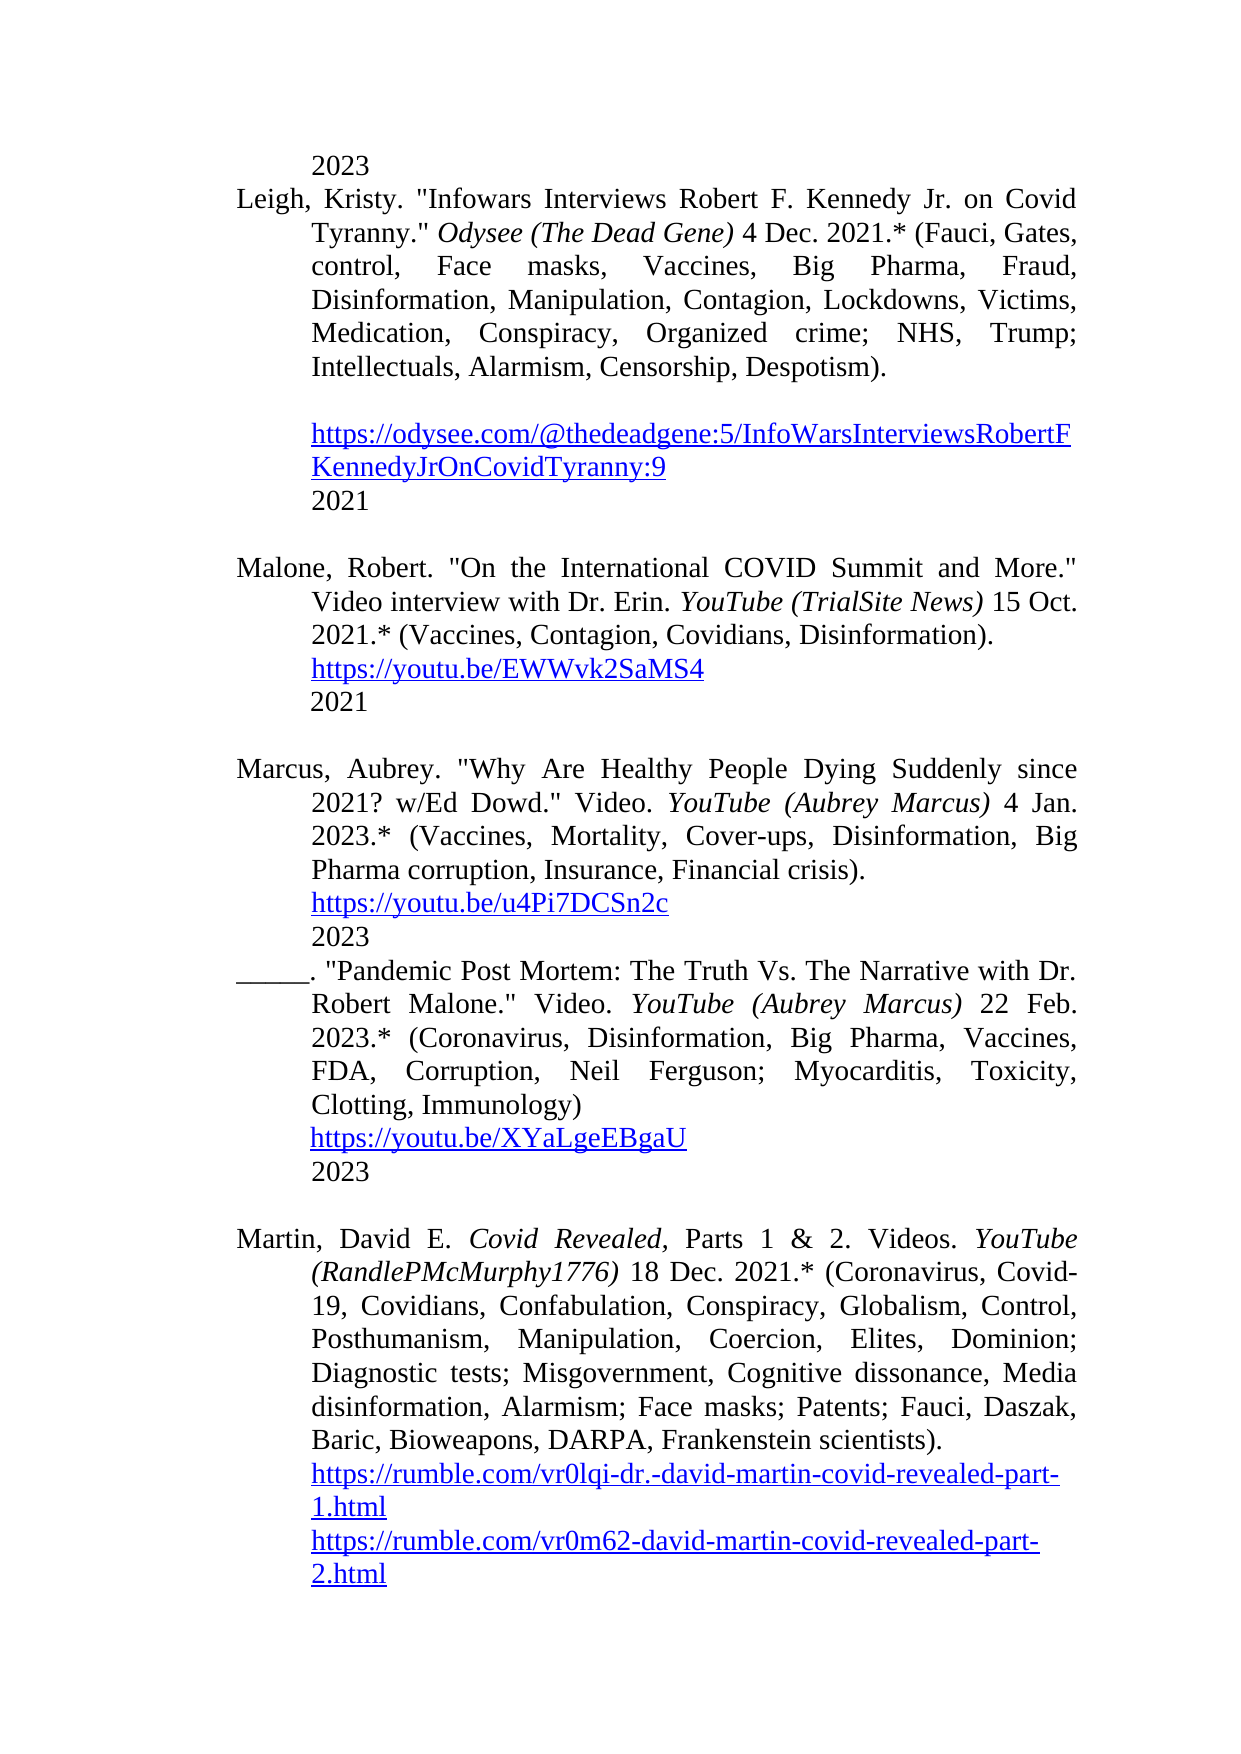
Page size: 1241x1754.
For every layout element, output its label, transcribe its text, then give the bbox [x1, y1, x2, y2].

text Martin, David E. Covid Revealed, Parts 1 & 2. Videos. YouTube (RandlePMcMurphy1776) 18 Dec. 2021.* (Coronavirus, Covid-19, Covidians, Confabulation, Conspiracy, Globalism, Control, Posthumanism, Manipulation, Coercion, Elites, Dominion; Diagnostic tests; Misgovernment, Cognitive dissonance, Media disinformation, Alarmism; Face masks; Patents; Fauci, Daszak, Baric, Bioweapons, DARPA, Frankenstein scientists). [236, 1221, 1078, 1456]
text 2021 [310, 684, 1078, 718]
text Leigh, Kristy. "Infowars Interviews Robert F. Kennedy Jr. on Covid Tyranny." Odysee (The Dead Gene) 4 Dec. 2021.* (Fauci, Gates, control, Face masks, Vaccines, Big Pharma, Fraud, Disinformation, Manipulation, Contagion, Lockdowns, Victims, Medication, Conspiracy, Organized crime; NHS, Trump; Intellectuals, Alarmism, Censorship, Despotism). [236, 181, 1078, 382]
text https://youtu.be/EWWvk2SaMS4 [311, 651, 1078, 684]
text 2023 [236, 919, 1078, 953]
text https://youtu.be/XYaLgeEBgaU [310, 1120, 1078, 1154]
text _____. "Pandemic Post Mortem: The Truth Vs. The Narrative with Dr. Robert Malone." Video. YouTube (Aubrey Marcus) 22 Feb. 2023.* (Coronavirus, Disinformation, Big Pharma, Vaccines, FDA, Corruption, Neil Ferguson; Myocarditis, Toxicity, Clotting, Immunology) [236, 953, 1078, 1120]
text Marcus, Aubrey. "Why Are Healthy People Dying Suddenly since 2021? w/Ed Dowd." Video. YouTube (Aubrey Marcus) 4 Jan. 2023.* (Vaccines, Mortality, Cover-ups, Disinformation, Big Pharma corruption, Insurance, Financial crisis). [236, 751, 1078, 886]
text 2021 [236, 483, 1078, 517]
text https://rumble.com/vr0m62-david-martin-covid-revealed-part-2.html [236, 1523, 1078, 1590]
text 2023 [236, 1154, 1078, 1187]
text https://youtu.be/u4Pi7DCSn2c [236, 886, 1078, 919]
text Malone, Robert. "On the International COVID Summit and More." Video interview with Dr. Erin. YouTube (TrialSite News) 15 Oct. 2021.* (Vaccines, Contagion, Covidians, Disinformation). [236, 550, 1078, 651]
text https://odysee.com/@thedeadgene:5/InfoWarsInterviewsRobertFKennedyJrOnCovidTyranny:9 [236, 382, 1078, 483]
text 2023 [236, 148, 1078, 181]
text https://rumble.com/vr0lqi-dr.-david-martin-covid-revealed-part-1.html [236, 1456, 1078, 1523]
